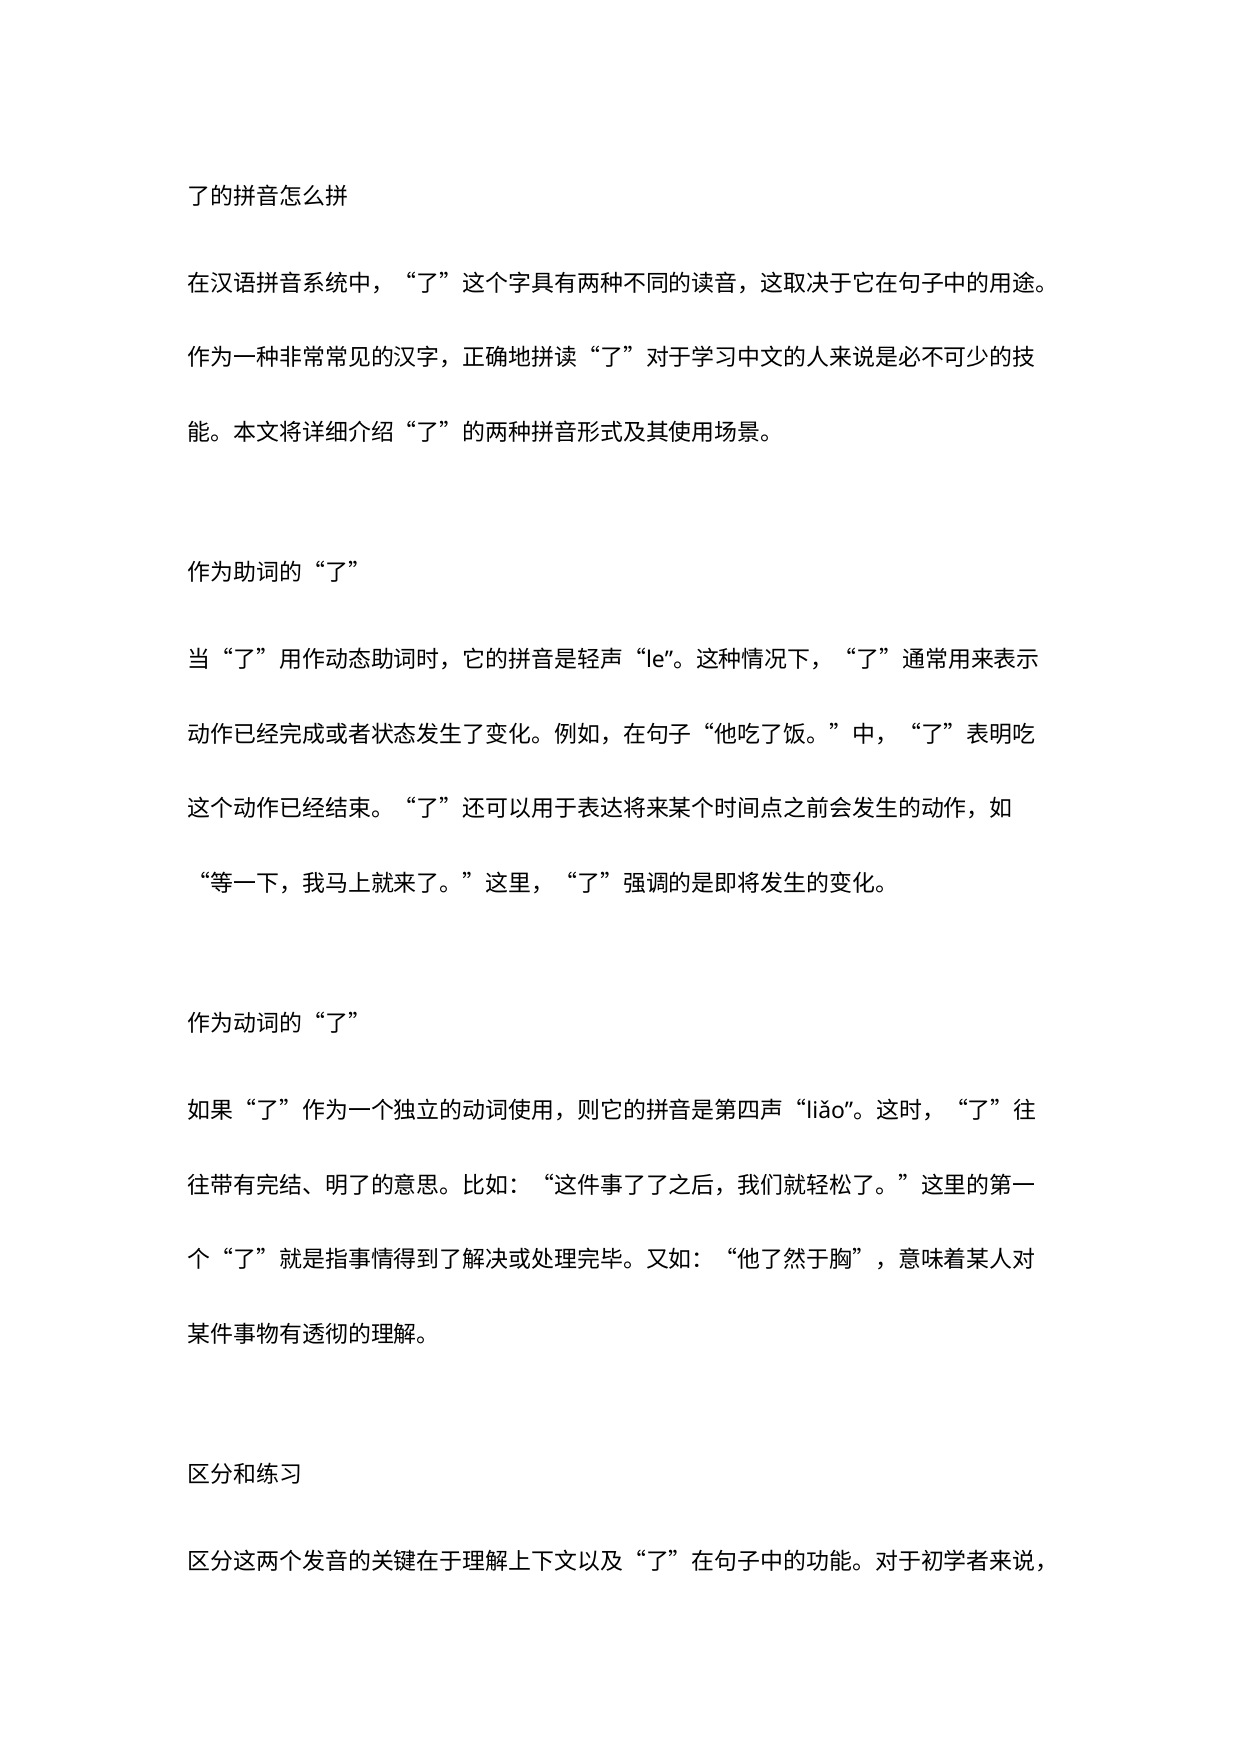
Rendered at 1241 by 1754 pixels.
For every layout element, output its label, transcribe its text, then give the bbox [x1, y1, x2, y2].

text 当“了”用作动态助词时，它的拼音是轻声“le”。这种情况下，“了”通常用来表示动作已经完成或者状态发生了变化。例如，在句子“他吃了饭。”中，“了”表明吃这个动作已经结束。“了”还可以用于表达将来某个时间点之前会发生的动作，如“等一下，我马上就来了。”这里，“了”强调的是即将发生的变化。 [187, 625, 1053, 914]
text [187, 1527, 1053, 1592]
text 区分和练习 [187, 1440, 1053, 1505]
text 如果“了”作为一个独立的动词使用，则它的拼音是第四声“liǎo”。这时，“了”往往带有完结、明了的意思。比如：“这件事了了之后，我们就轻松了。”这里的第一个“了”就是指事情得到了解决或处理完毕。又如：“他了然于胸”，意味着某人对某件事物有透彻的理解。 [187, 1076, 1053, 1365]
text 在汉语拼音系统中，“了”这个字具有两种不同的读音，这取决于它在句子中的用途。作为一种非常常见的汉字，正确地拼读“了”对于学习中文的人来说是必不可少的技能。本文将详细介绍“了”的两种拼音形式及其使用场景。 [187, 248, 1053, 463]
text 作为动词的“了” [187, 989, 1053, 1054]
text 作为助词的“了” [187, 538, 1053, 603]
text 了的拼音怎么拼 [187, 162, 1053, 227]
